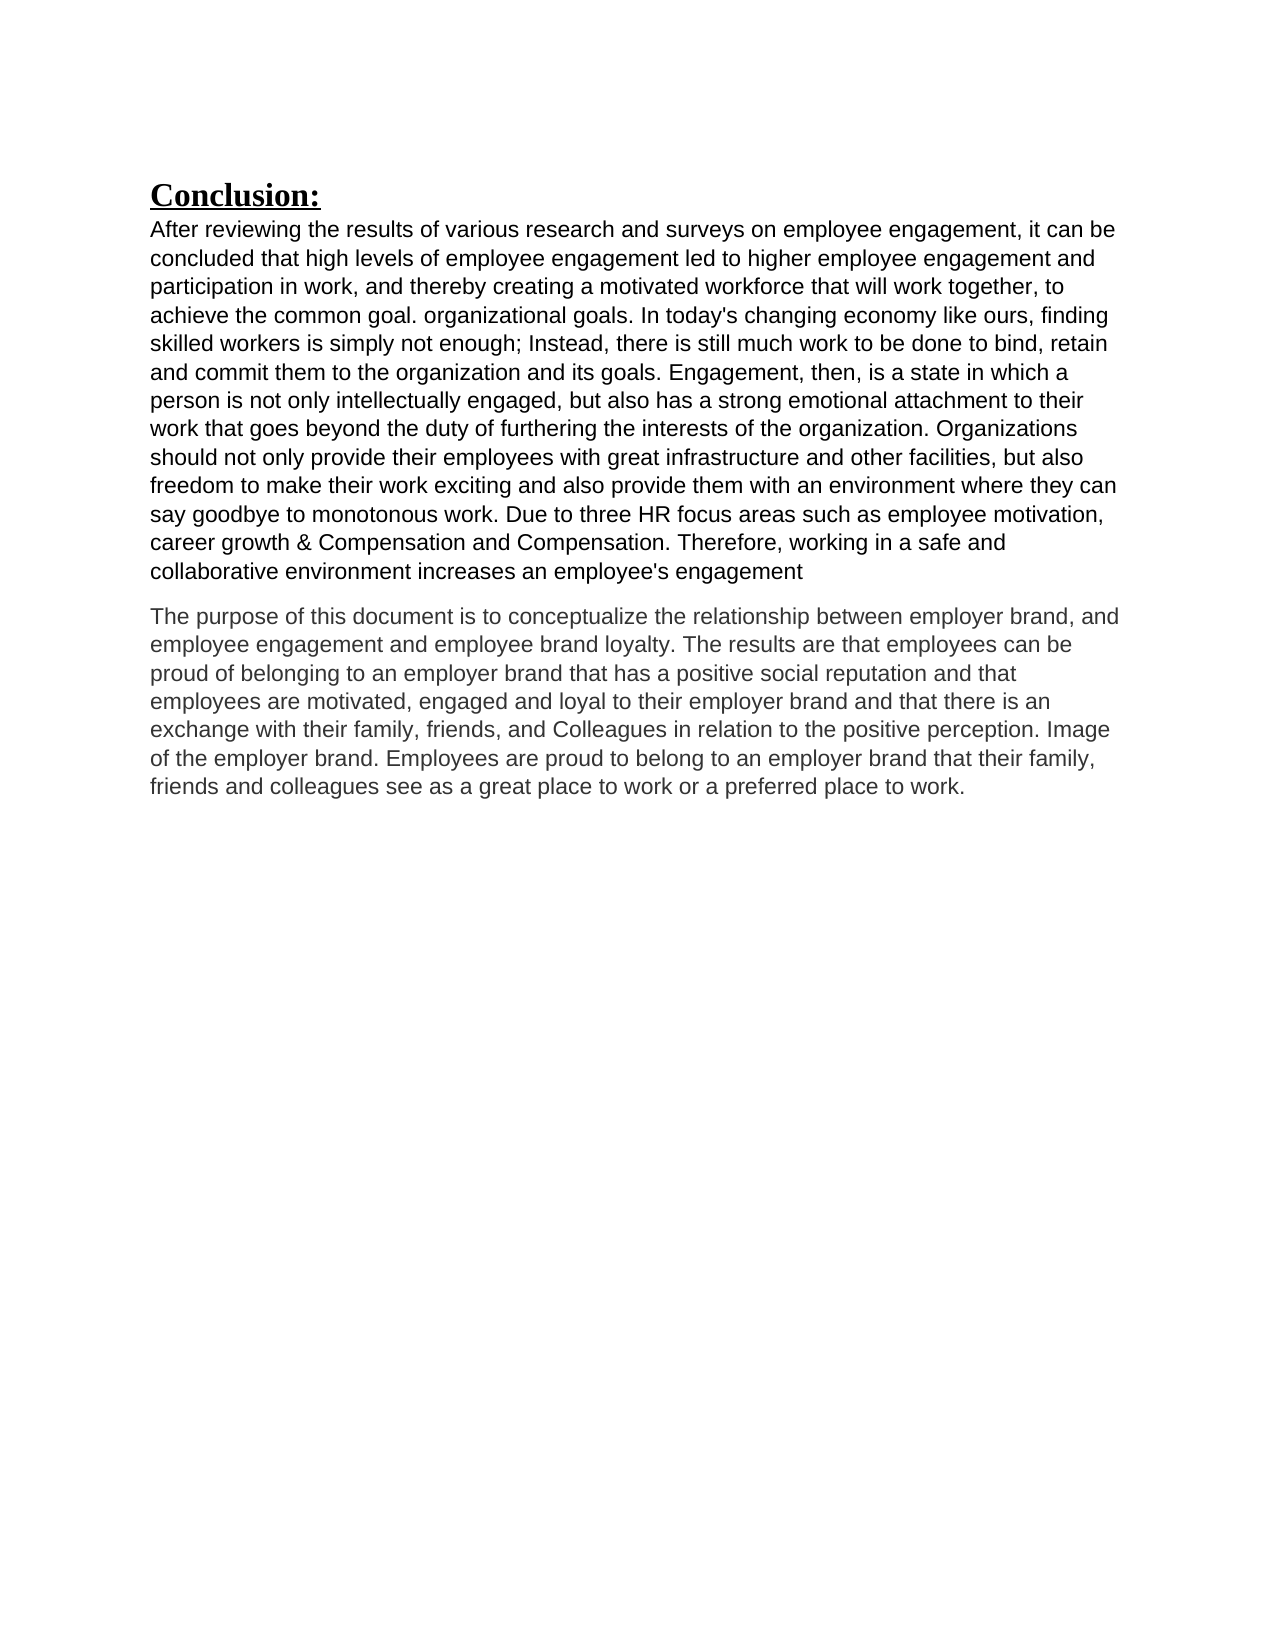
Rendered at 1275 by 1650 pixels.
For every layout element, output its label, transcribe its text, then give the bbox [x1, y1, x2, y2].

subtitle Conclusion: [150, 175, 1125, 213]
text The purpose of this document is to conceptualize the relationship between employer brand, and employee engagement and employee brand loyalty. The results are that employees can be proud of belonging to an employer brand that has a positive social reputation and that employees are motivated, engaged and loyal to their employer brand and that there is an exchange with their family, friends, and Colleagues in relation to the positive perception. Image of the employer brand. Employees are proud to belong to an employer brand that their family, friends and colleagues see as a great place to work or a preferred place to work. [150, 603, 1125, 800]
text After reviewing the results of various research and surveys on employee engagement, it can be concluded that high levels of employee engagement led to higher employee engagement and participation in work, and thereby creating a motivated workforce that will work together, to achieve the common goal. organizational goals. In today's changing economy like ours, finding skilled workers is simply not enough; Instead, there is still much work to be done to bind, retain and commit them to the organization and its goals. Engagement, then, is a state in which a person is not only intellectually engaged, but also has a strong emotional attachment to their work that goes beyond the duty of furthering the interests of the organization. Organizations should not only provide their employees with great infrastructure and other facilities, but also freedom to make their work exciting and also provide them with an environment where they can say goodbye to monotonous work. Due to three HR focus areas such as employee motivation, career growth & Compensation and Compensation. Therefore, working in a safe and collaborative environment increases an employee's engagement [150, 216, 1125, 584]
